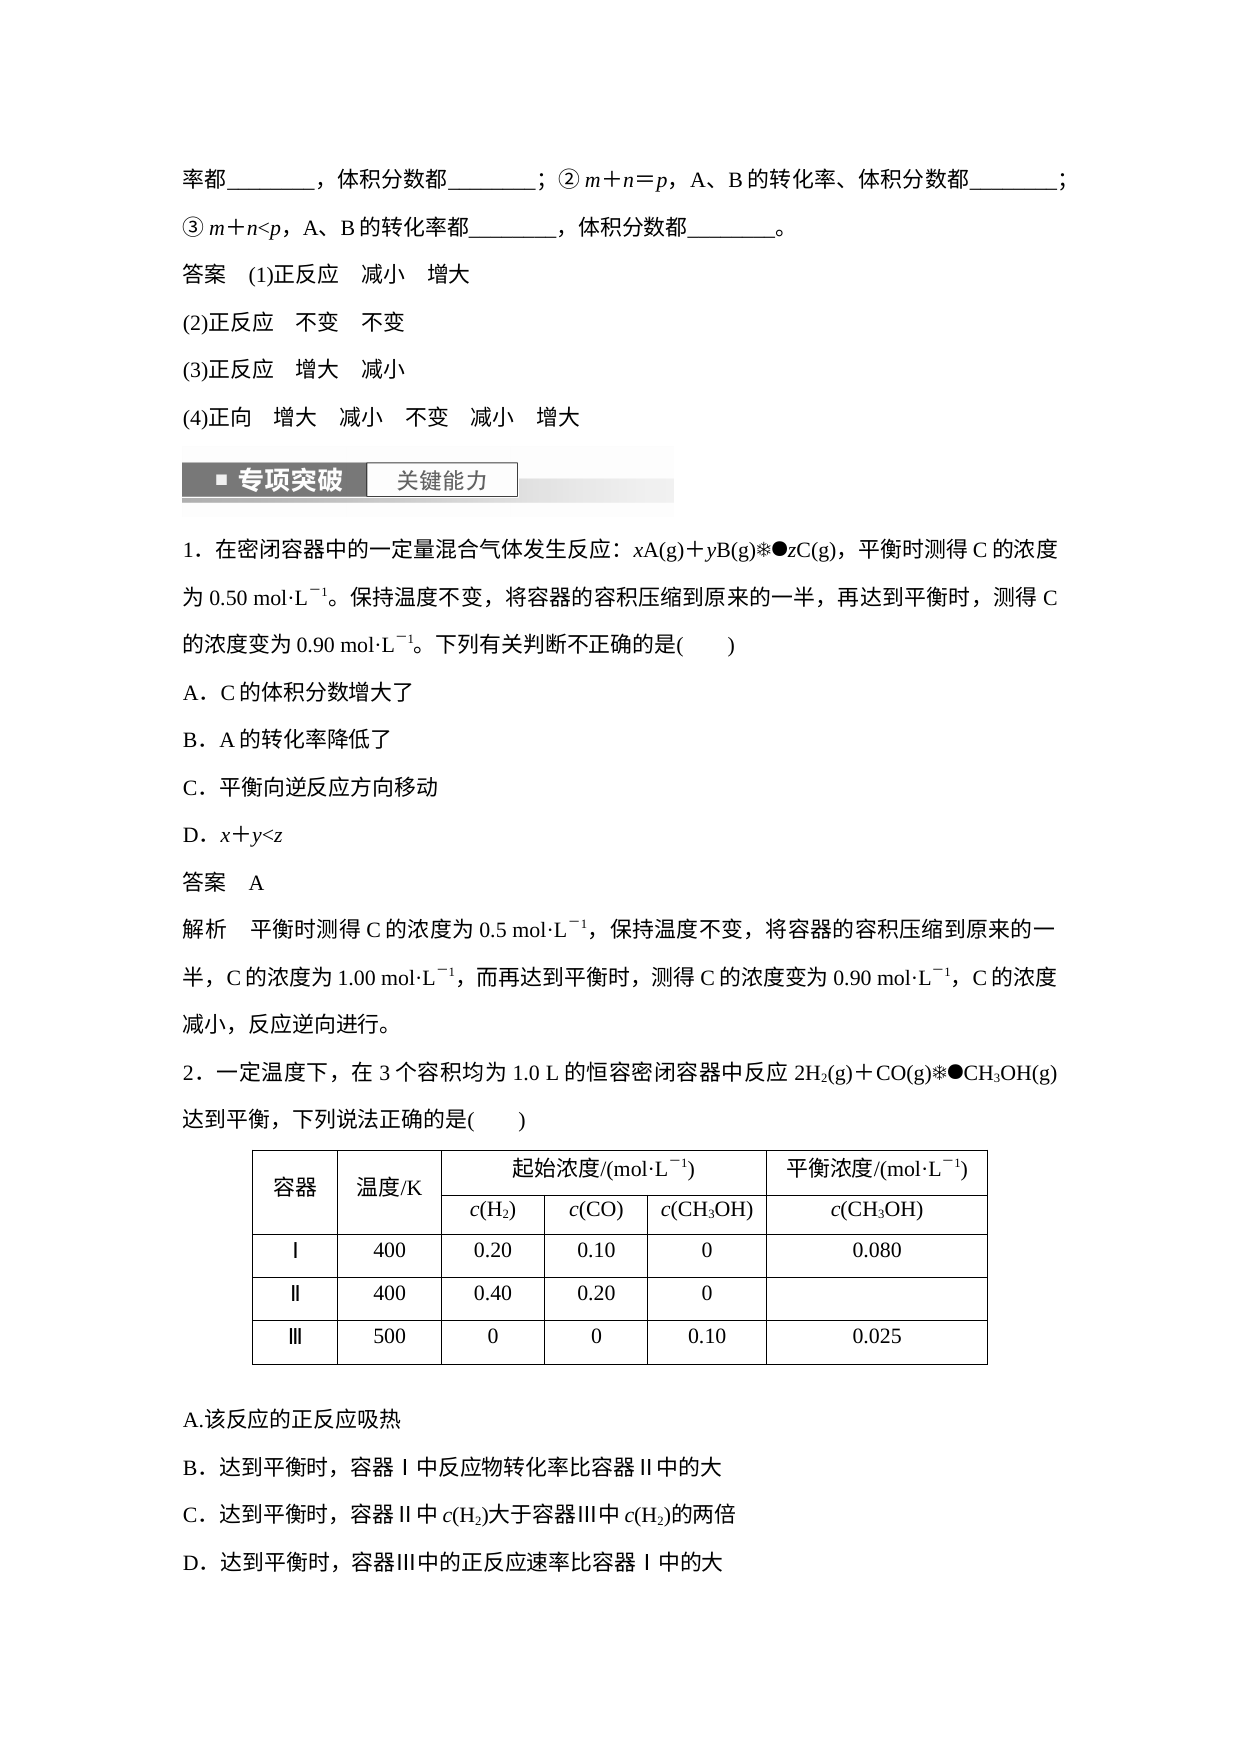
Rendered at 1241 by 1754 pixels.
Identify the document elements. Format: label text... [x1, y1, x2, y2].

table_header 容器 [253, 1151, 337, 1233]
text 解析 平衡时测得C的浓度为0.5 mol·L－1，保持温度不变，将容器的容积压缩到原来的一半，C的浓度为1.00 mol·L－1，而再达到平衡时，测得C的浓度变为0.90 mol·L－1，C的浓度减小，反应逆向进行。 [183, 912, 1058, 1039]
table_header 起始浓度/(mol·L－1) [442, 1151, 766, 1195]
table_cell 400 [338, 1278, 441, 1320]
table_cell 0 [442, 1321, 544, 1363]
table_cell 400 [338, 1235, 441, 1277]
text C．平衡向逆反应方向移动 [183, 769, 1058, 801]
text A．C的体积分数增大了 [183, 674, 1058, 706]
table_cell Ⅱ [253, 1278, 337, 1320]
text D．达到平衡时，容器Ⅲ中的正反应速率比容器Ⅰ中的大 [183, 1545, 1058, 1577]
text (4)正向 增大 减小 不变 减小 增大 [183, 399, 1058, 431]
table_cell 0.10 [648, 1321, 766, 1363]
table_cell c(CO) [545, 1196, 647, 1233]
table_cell Ⅰ [253, 1235, 337, 1277]
text B．达到平衡时，容器Ⅰ中反应物转化率比容器Ⅱ中的大 [183, 1450, 1058, 1482]
table_cell 0 [648, 1278, 766, 1320]
table_cell 0.080 [767, 1235, 987, 1277]
text (3)正反应 增大 减小 [183, 352, 1058, 384]
table_cell 0.025 [767, 1321, 987, 1363]
text 1．在密闭容器中的一定量混合气体发生反应：xA(g)＋yB(g)zC(g)，平衡时测得C的浓度为0.50 mol·L－1。保持温度不变，将容器的容积压缩到原来的一半，再达到平衡时，测得C的浓度变为0.90 mol·L－1。下列有关判断不正确的是( ) [183, 532, 1058, 659]
table_cell Ⅲ [253, 1321, 337, 1363]
table_header 温度/K [338, 1151, 441, 1233]
table_cell 500 [338, 1321, 441, 1363]
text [183, 162, 1058, 241]
table_cell c(CH3OH) [648, 1196, 766, 1233]
text A.该反应的正反应吸热 [183, 1402, 1058, 1434]
table_cell c(H2) [442, 1196, 544, 1233]
table_cell 0 [648, 1235, 766, 1277]
table_cell 0.10 [545, 1235, 647, 1277]
text C．达到平衡时，容器Ⅱ中c(H2)大于容器Ⅲ中c(H2)的两倍 [183, 1497, 1058, 1529]
text 2．一定温度下，在3个容积均为1.0 L的恒容密闭容器中反应2H2(g)＋CO(g)CH3OH(g)达到平衡，下列说法正确的是( ) [183, 1054, 1058, 1134]
text D．x＋y<z [183, 817, 1058, 849]
table_cell 0 [545, 1321, 647, 1363]
table_cell 0.20 [545, 1278, 647, 1320]
table_cell c(CH3OH) [767, 1196, 987, 1233]
text 答案 A [183, 864, 1058, 896]
text (2)正反应 不变 不变 [183, 304, 1058, 336]
table_cell 0.20 [442, 1235, 544, 1277]
table_cell 0.40 [442, 1278, 544, 1320]
text B．A的转化率降低了 [183, 722, 1058, 754]
text 答案 (1)正反应 减小 增大 [183, 257, 1058, 289]
table_cell [767, 1278, 987, 1320]
picture [182, 446, 674, 517]
table_header 平衡浓度/(mol·L－1) [767, 1151, 987, 1195]
